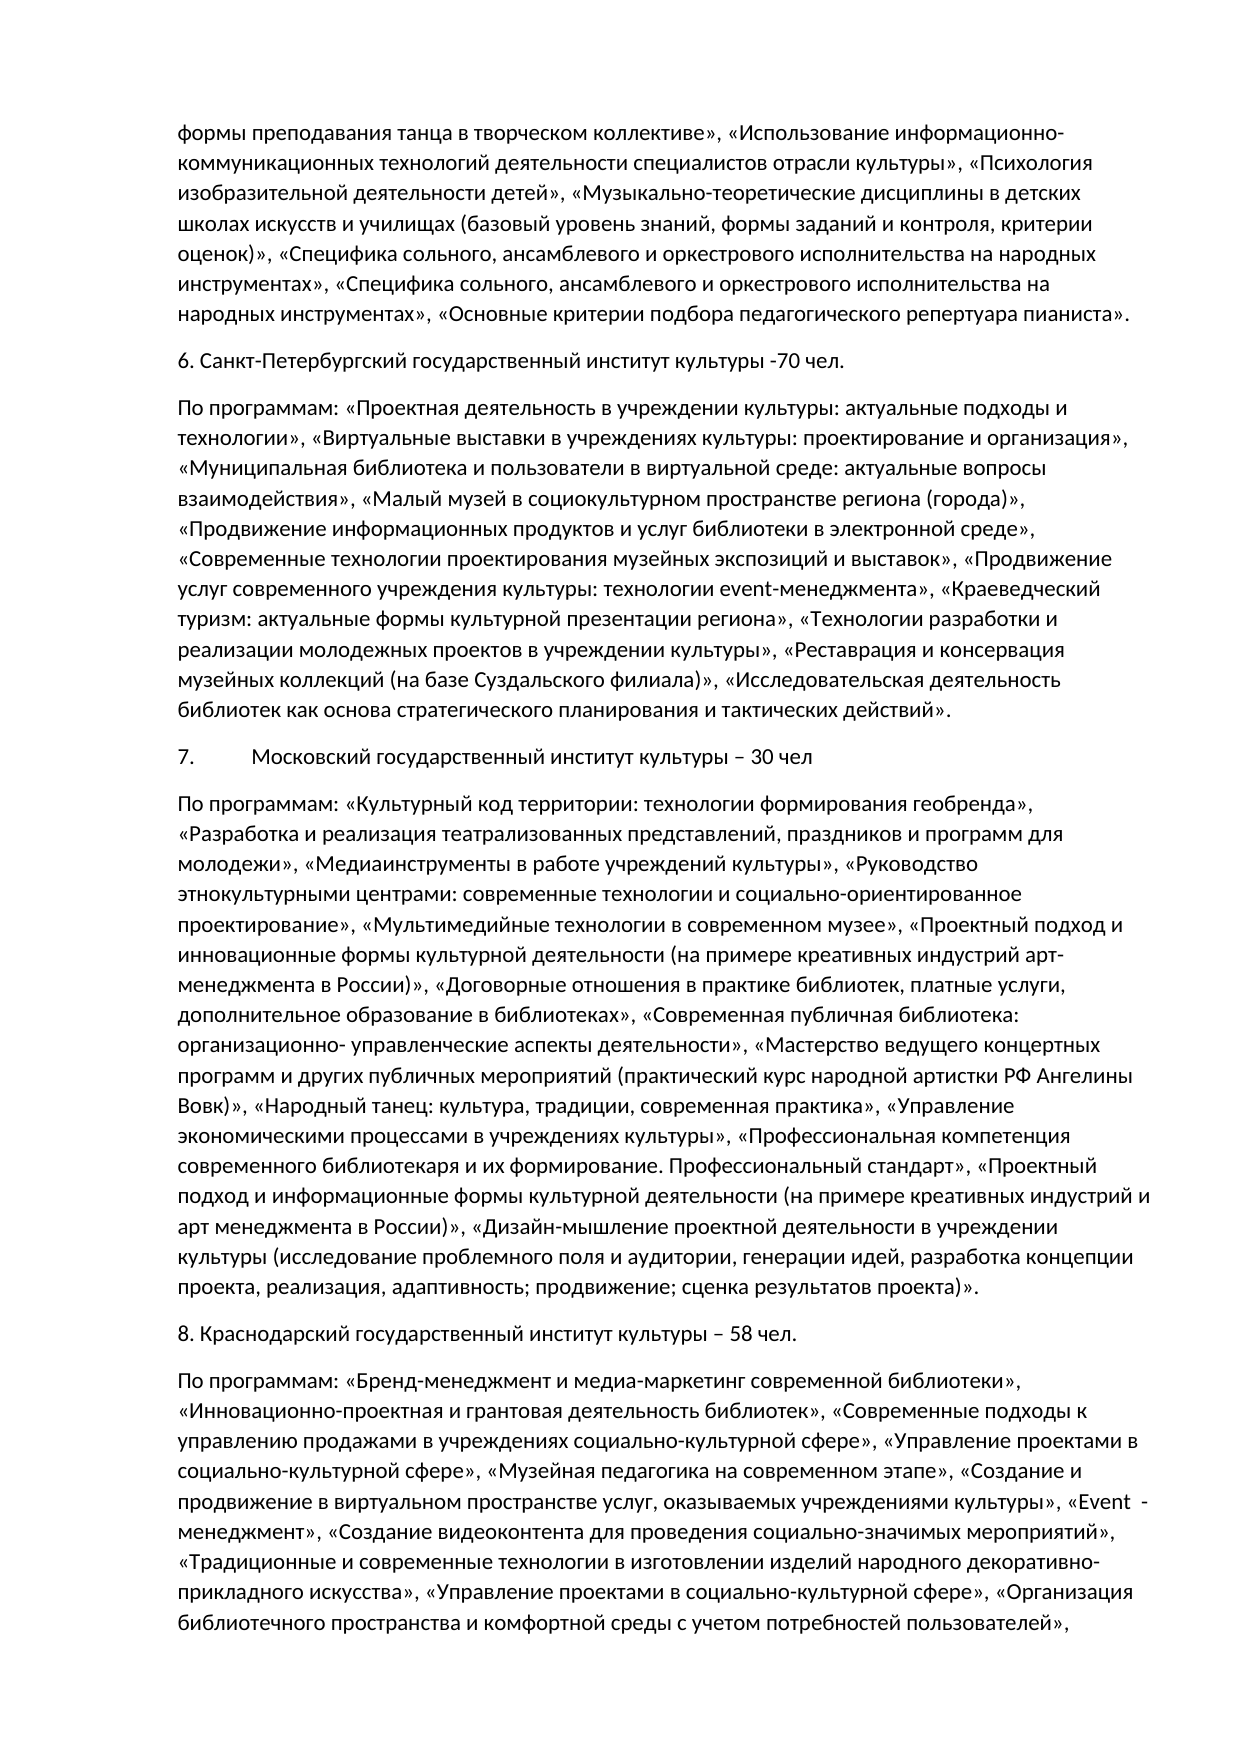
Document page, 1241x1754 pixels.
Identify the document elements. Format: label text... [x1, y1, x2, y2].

text По программам: «Проектная деятельность в учреждении культуры: актуальные подходы и технологии», «Виртуальные выставки в учреждениях культуры: проектирование и организация», «Муниципальная библиотека и пользователи в виртуальной среде: актуальные вопросы взаимодействия», «Малый музей в социокультурном пространстве региона (города)», «Продвижение информационных продуктов и услуг библиотеки в электронной среде», «Современные технологии проектирования музейных экспозиций и выставок», «Продвижение услуг современного учреждения культуры: технологии event-менеджмента», «Краеведческий туризм: актуальные формы культурной презентации региона», «Технологии разработки и реализации молодежных проектов в учреждении культуры», «Реставрация и консервация музейных коллекций (на базе Суздальского филиала)», «Исследовательская деятельность библиотек как основа стратегического планирования и тактических действий». [177, 393, 1152, 723]
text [177, 1366, 1152, 1636]
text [177, 118, 1152, 327]
text По программам: «Культурный код территории: технологии формирования геобренда», «Разработка и реализация театрализованных представлений, праздников и программ для молодежи», «Медиаинструменты в работе учреждений культуры», «Руководство этнокультурными центрами: современные технологии и социально-ориентированное проектирование», «Мультимедийные технологии в современном музее», «Проектный подход и инновационные формы культурной деятельности (на примере креативных индустрий арт-менеджмента в России)», «Договорные отношения в практике библиотек, платные услуги, дополнительное образование в библиотеках», «Современная публичная библиотека: организационно- управленческие аспекты деятельности», «Мастерство ведущего концертных программ и других публичных мероприятий (практический курс народной артистки РФ Ангелины Вовк)», «Народный танец: культура, традиции, современная практика», «Управление экономическими процессами в учреждениях культуры», «Профессиональная компетенция современного библиотекаря и их формирование. Профессиональный стандарт», «Проектный подход и информационные формы культурной деятельности (на примере креативных индустрий и арт менеджмента в России)», «Дизайн-мышление проектной деятельности в учреждении культуры (исследование проблемного поля и аудитории, генерации идей, разработка концепции проекта, реализация, адаптивность; продвижение; сценка результатов проекта)». [177, 789, 1152, 1300]
text 7. Московский государственный институт культуры – 30 чел [177, 742, 1152, 770]
text 8. Краснодарский государственный институт культуры – 58 чел. [177, 1319, 1152, 1347]
text 6. Санкт-Петербургский государственный институт культуры -70 чел. [177, 346, 1152, 374]
